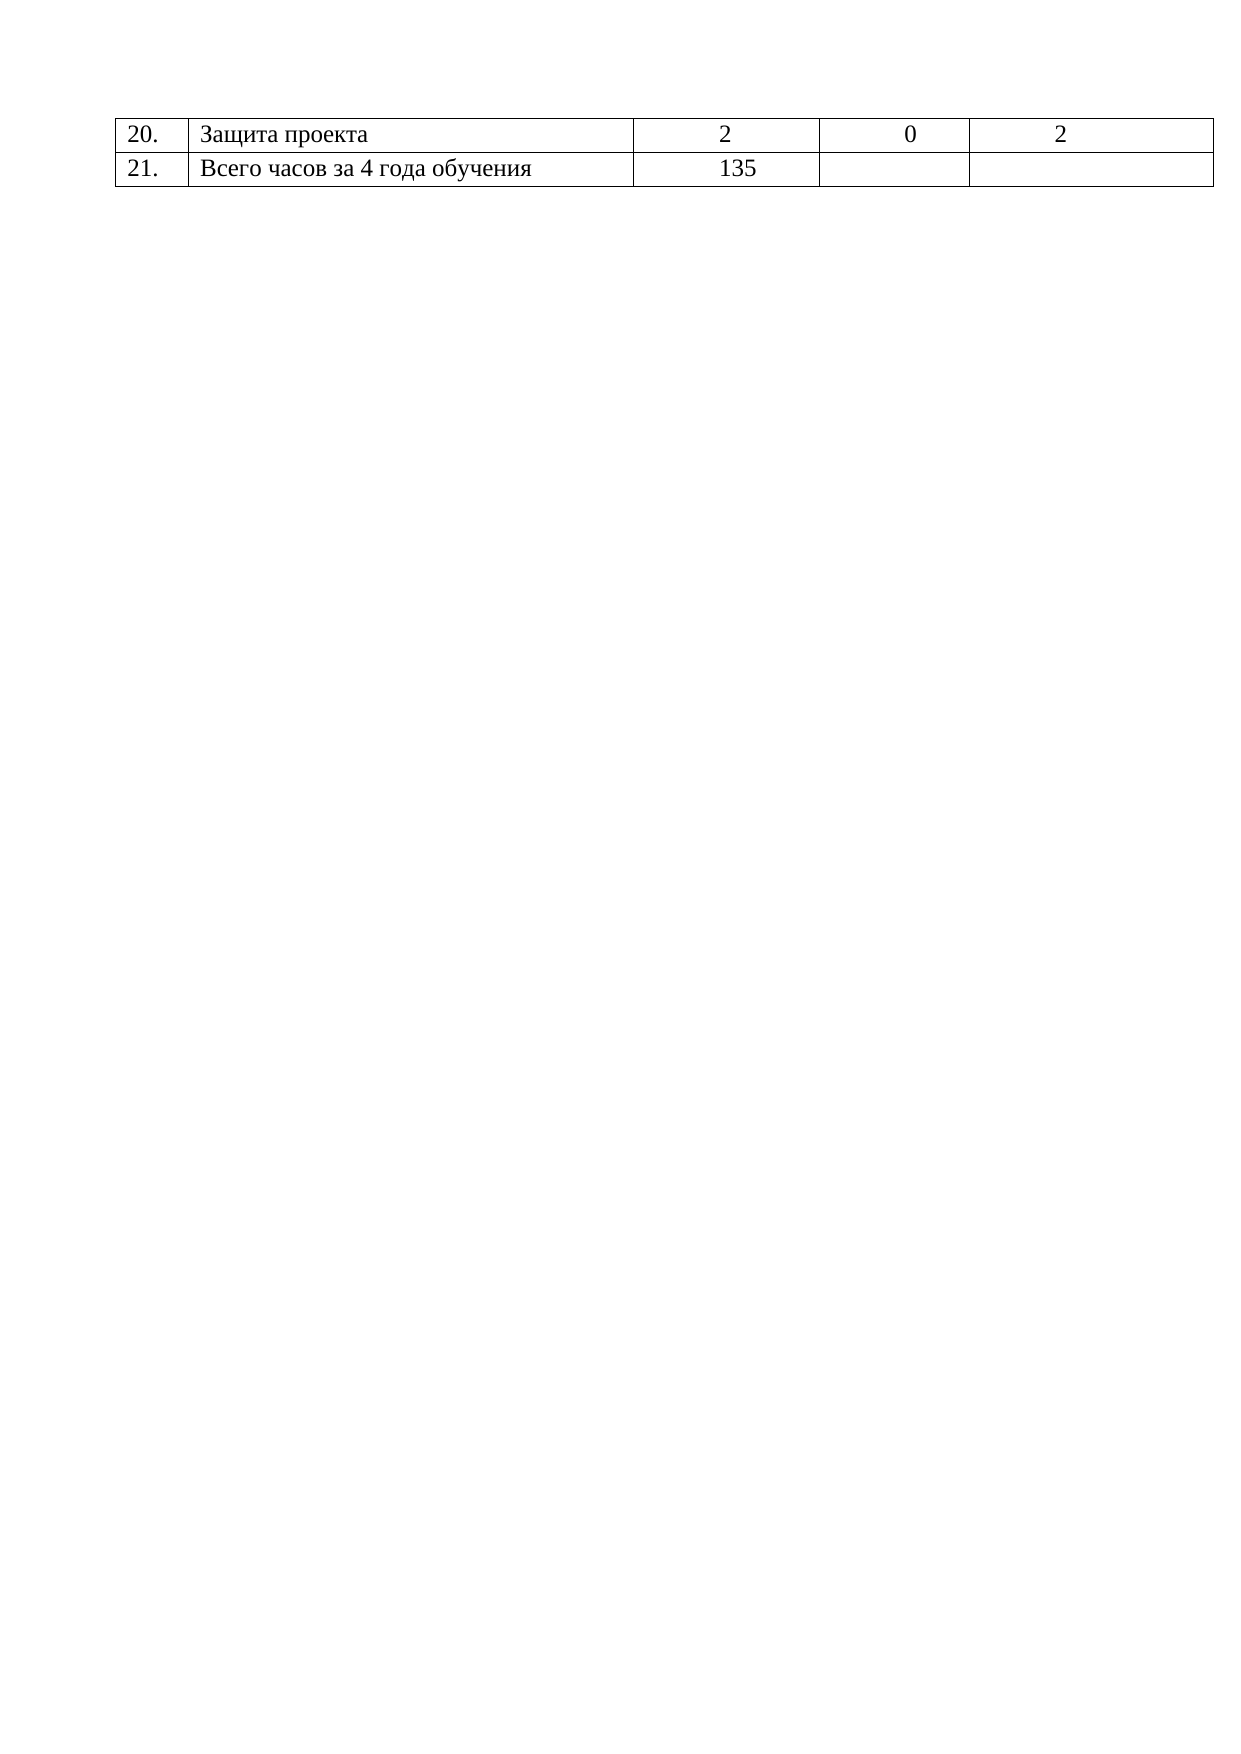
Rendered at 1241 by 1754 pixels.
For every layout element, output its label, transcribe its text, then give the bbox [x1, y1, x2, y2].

table_cell Всего часов за 4 года обучения [189, 153, 633, 186]
table_cell [820, 153, 969, 186]
table_cell Защита проекта [189, 119, 633, 152]
table_cell 21. [116, 153, 188, 186]
table_cell 135 [634, 153, 819, 186]
table_cell [970, 153, 1213, 186]
table_cell 20. [116, 119, 188, 152]
table_cell 0 [820, 119, 969, 152]
table_cell 2 [970, 119, 1213, 152]
table_cell 2 [634, 119, 819, 152]
